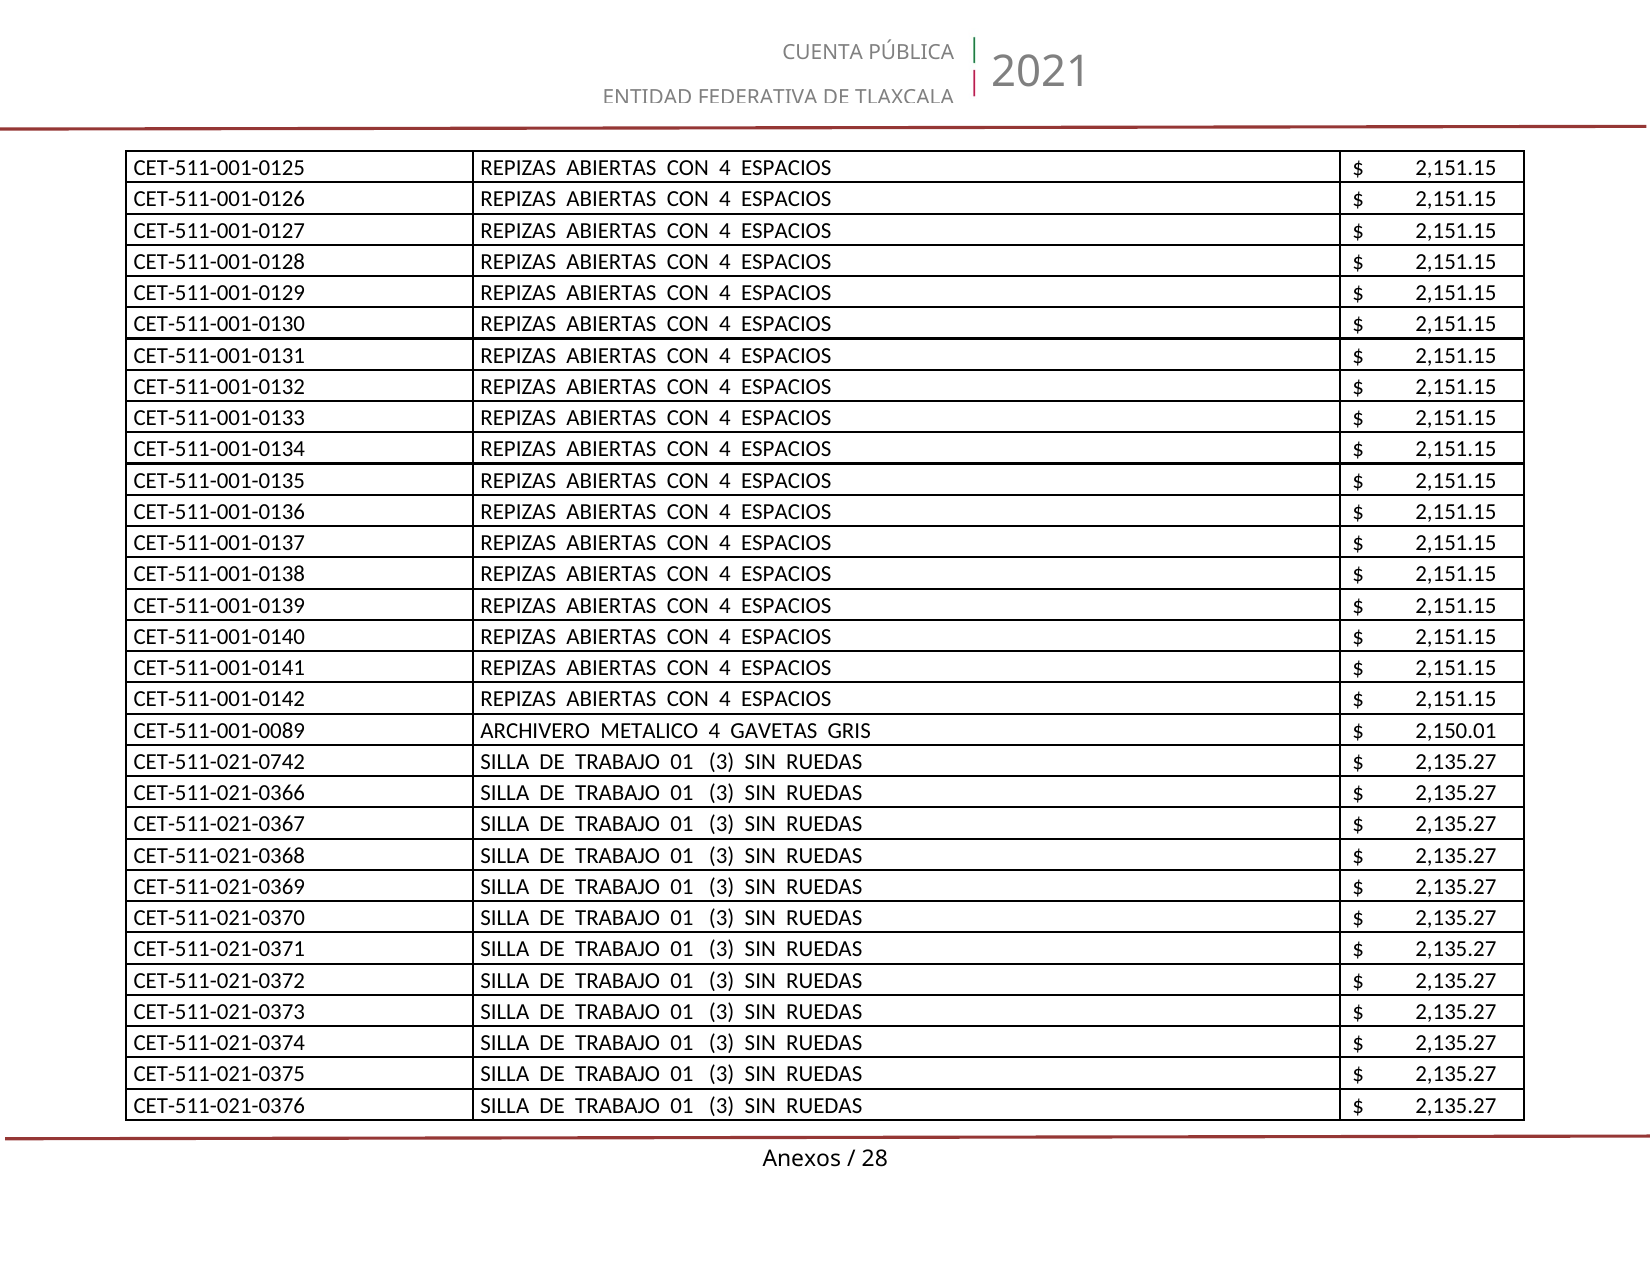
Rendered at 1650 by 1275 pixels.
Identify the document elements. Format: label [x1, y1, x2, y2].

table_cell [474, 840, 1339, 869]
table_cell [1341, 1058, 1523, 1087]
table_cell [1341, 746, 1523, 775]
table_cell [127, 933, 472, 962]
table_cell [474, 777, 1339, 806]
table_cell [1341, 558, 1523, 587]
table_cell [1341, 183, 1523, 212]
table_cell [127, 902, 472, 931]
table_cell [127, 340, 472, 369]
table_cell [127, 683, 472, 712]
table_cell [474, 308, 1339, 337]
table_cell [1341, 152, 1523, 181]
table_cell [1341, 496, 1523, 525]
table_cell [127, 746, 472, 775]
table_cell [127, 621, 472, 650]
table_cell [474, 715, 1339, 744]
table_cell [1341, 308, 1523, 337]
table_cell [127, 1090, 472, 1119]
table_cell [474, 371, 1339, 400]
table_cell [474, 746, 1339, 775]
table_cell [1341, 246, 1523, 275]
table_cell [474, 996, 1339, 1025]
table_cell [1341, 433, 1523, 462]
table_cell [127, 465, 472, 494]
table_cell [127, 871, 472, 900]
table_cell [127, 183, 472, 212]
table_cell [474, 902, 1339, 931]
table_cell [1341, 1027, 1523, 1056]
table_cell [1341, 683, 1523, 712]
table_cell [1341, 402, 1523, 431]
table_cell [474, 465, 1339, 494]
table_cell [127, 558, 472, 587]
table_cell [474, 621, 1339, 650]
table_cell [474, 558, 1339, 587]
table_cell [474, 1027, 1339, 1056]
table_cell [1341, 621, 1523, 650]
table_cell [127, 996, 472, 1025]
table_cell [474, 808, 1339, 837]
picture [968, 28, 985, 99]
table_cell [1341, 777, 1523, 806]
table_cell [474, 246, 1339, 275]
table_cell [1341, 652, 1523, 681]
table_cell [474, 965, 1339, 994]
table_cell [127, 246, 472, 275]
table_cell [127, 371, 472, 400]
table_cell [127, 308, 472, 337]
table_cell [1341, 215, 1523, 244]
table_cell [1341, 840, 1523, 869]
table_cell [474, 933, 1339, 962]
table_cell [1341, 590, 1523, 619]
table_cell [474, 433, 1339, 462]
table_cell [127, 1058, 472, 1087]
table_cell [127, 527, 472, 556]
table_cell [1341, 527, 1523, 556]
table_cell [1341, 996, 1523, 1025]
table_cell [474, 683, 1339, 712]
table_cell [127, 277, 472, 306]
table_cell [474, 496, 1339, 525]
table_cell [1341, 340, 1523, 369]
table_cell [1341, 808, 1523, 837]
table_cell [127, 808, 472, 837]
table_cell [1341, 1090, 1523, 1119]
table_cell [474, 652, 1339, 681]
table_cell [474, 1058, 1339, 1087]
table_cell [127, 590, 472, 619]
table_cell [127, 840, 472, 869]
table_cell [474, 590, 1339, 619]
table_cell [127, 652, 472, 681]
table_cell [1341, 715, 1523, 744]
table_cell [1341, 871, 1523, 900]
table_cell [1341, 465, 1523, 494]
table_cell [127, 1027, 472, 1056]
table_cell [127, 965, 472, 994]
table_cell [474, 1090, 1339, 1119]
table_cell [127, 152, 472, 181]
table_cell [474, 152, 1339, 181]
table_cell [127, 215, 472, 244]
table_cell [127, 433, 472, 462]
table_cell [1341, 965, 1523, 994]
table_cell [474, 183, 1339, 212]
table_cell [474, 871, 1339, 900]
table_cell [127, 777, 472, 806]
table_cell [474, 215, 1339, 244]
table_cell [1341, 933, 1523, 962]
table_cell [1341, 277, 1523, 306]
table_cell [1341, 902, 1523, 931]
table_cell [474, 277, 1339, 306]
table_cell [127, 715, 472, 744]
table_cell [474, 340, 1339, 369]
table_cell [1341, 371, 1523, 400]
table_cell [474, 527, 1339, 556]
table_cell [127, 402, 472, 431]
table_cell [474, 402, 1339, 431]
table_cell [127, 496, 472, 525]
